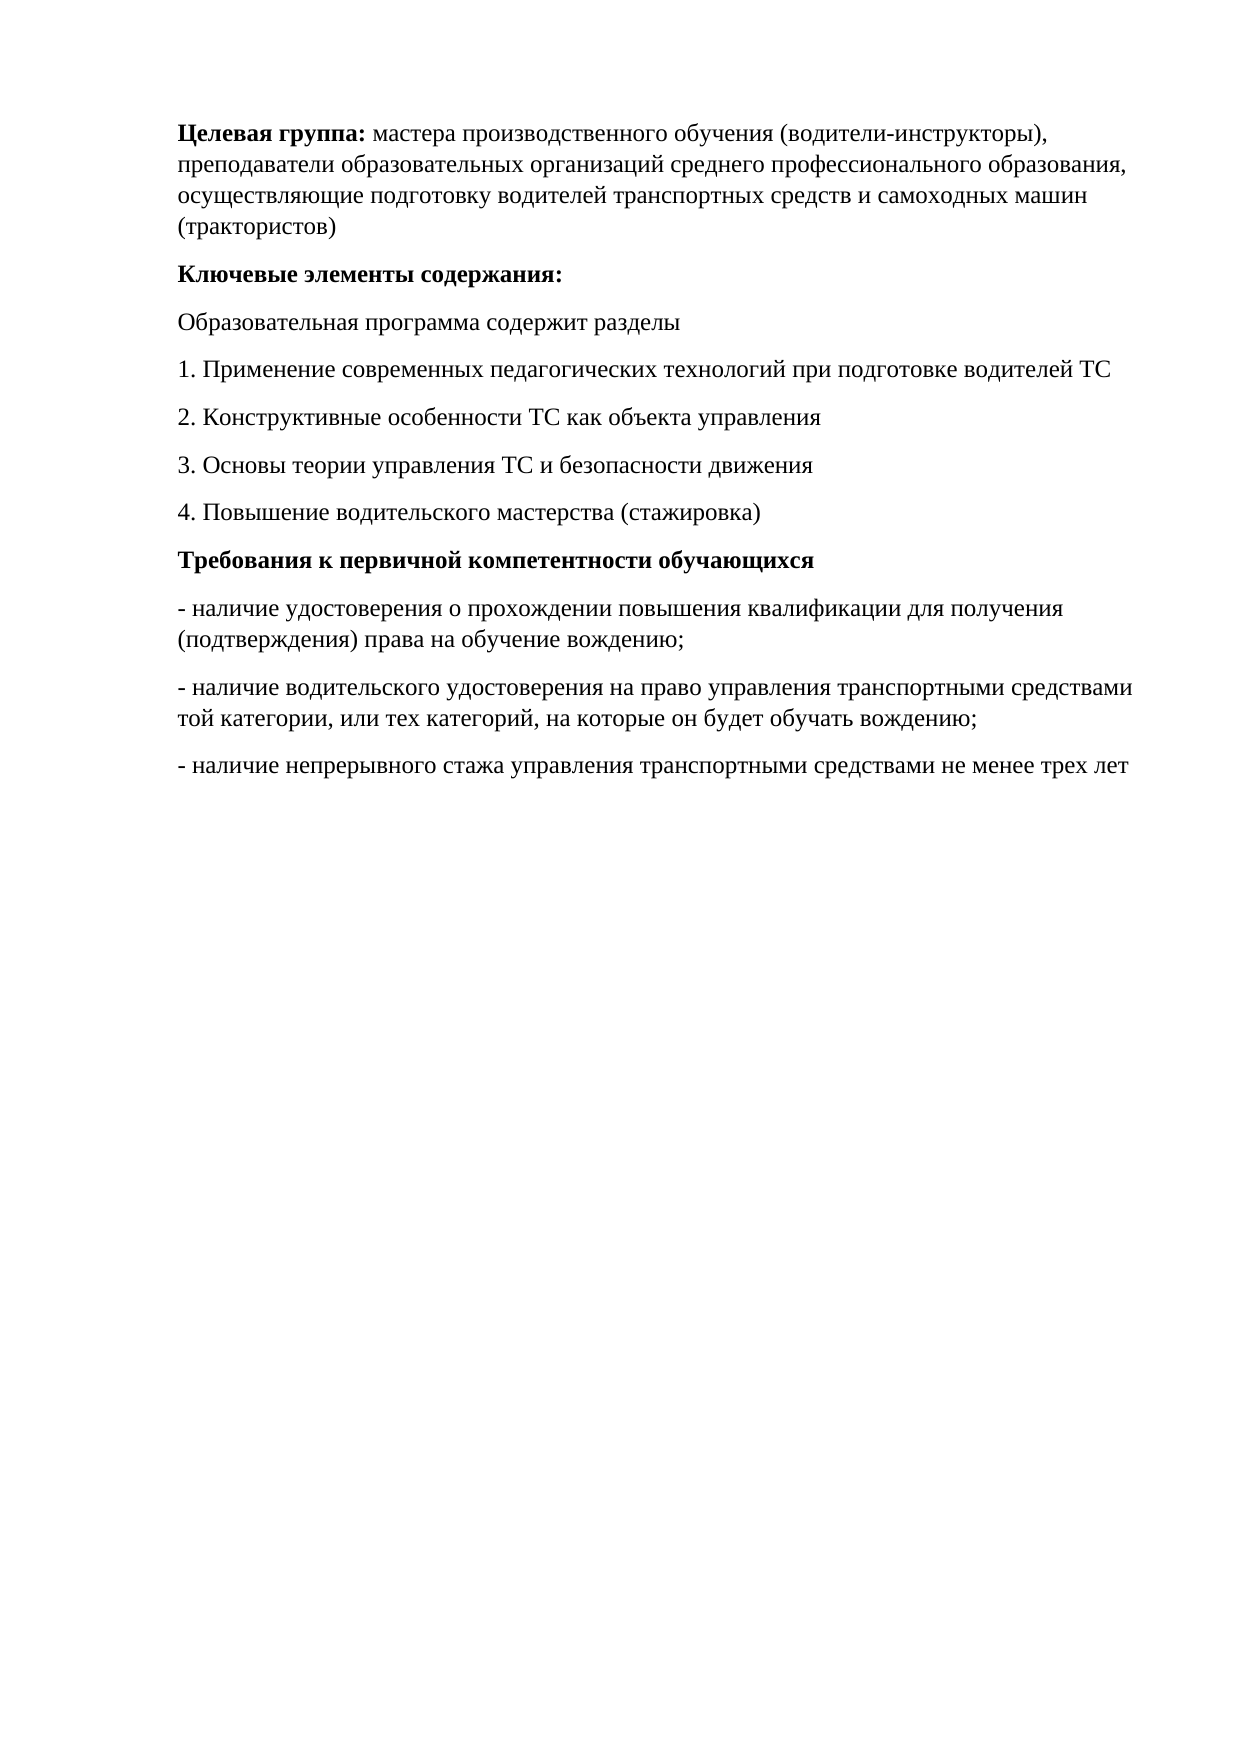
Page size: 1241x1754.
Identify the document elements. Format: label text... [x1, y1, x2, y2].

text Требования к первичной компетентности обучающихся [177, 545, 1152, 574]
text Образовательная программа содержит разделы [177, 307, 1152, 335]
text 4. Повышение водительского мастерства (стажировка) [177, 497, 1152, 526]
text 3. Основы теории управления ТС и безопасности движения [177, 450, 1152, 478]
text - наличие водительского удостоверения на право управления транспортными средствами той категории, или тех категорий, на которые он будет обучать вождению; [177, 672, 1152, 731]
text - наличие удостоверения о прохождении повышения квалификации для получения (подтверждения) права на обучение вождению; [177, 593, 1152, 653]
text - наличие непрерывного стажа управления транспортными средствами не менее трех лет [177, 750, 1152, 779]
text 2. Конструктивные особенности ТС как объекта управления [177, 402, 1152, 431]
text Ключевые элементы содержания: [177, 259, 1152, 288]
text 1. Применение современных педагогических технологий при подготовке водителей ТС [177, 354, 1152, 383]
text Целевая группа: мастера производственного обучения (водители-инструкторы), преподаватели образовательных организаций среднего профессионального образования, осуществляющие подготовку водителей транспортных средств и самоходных машин (трактористов) [177, 118, 1152, 240]
